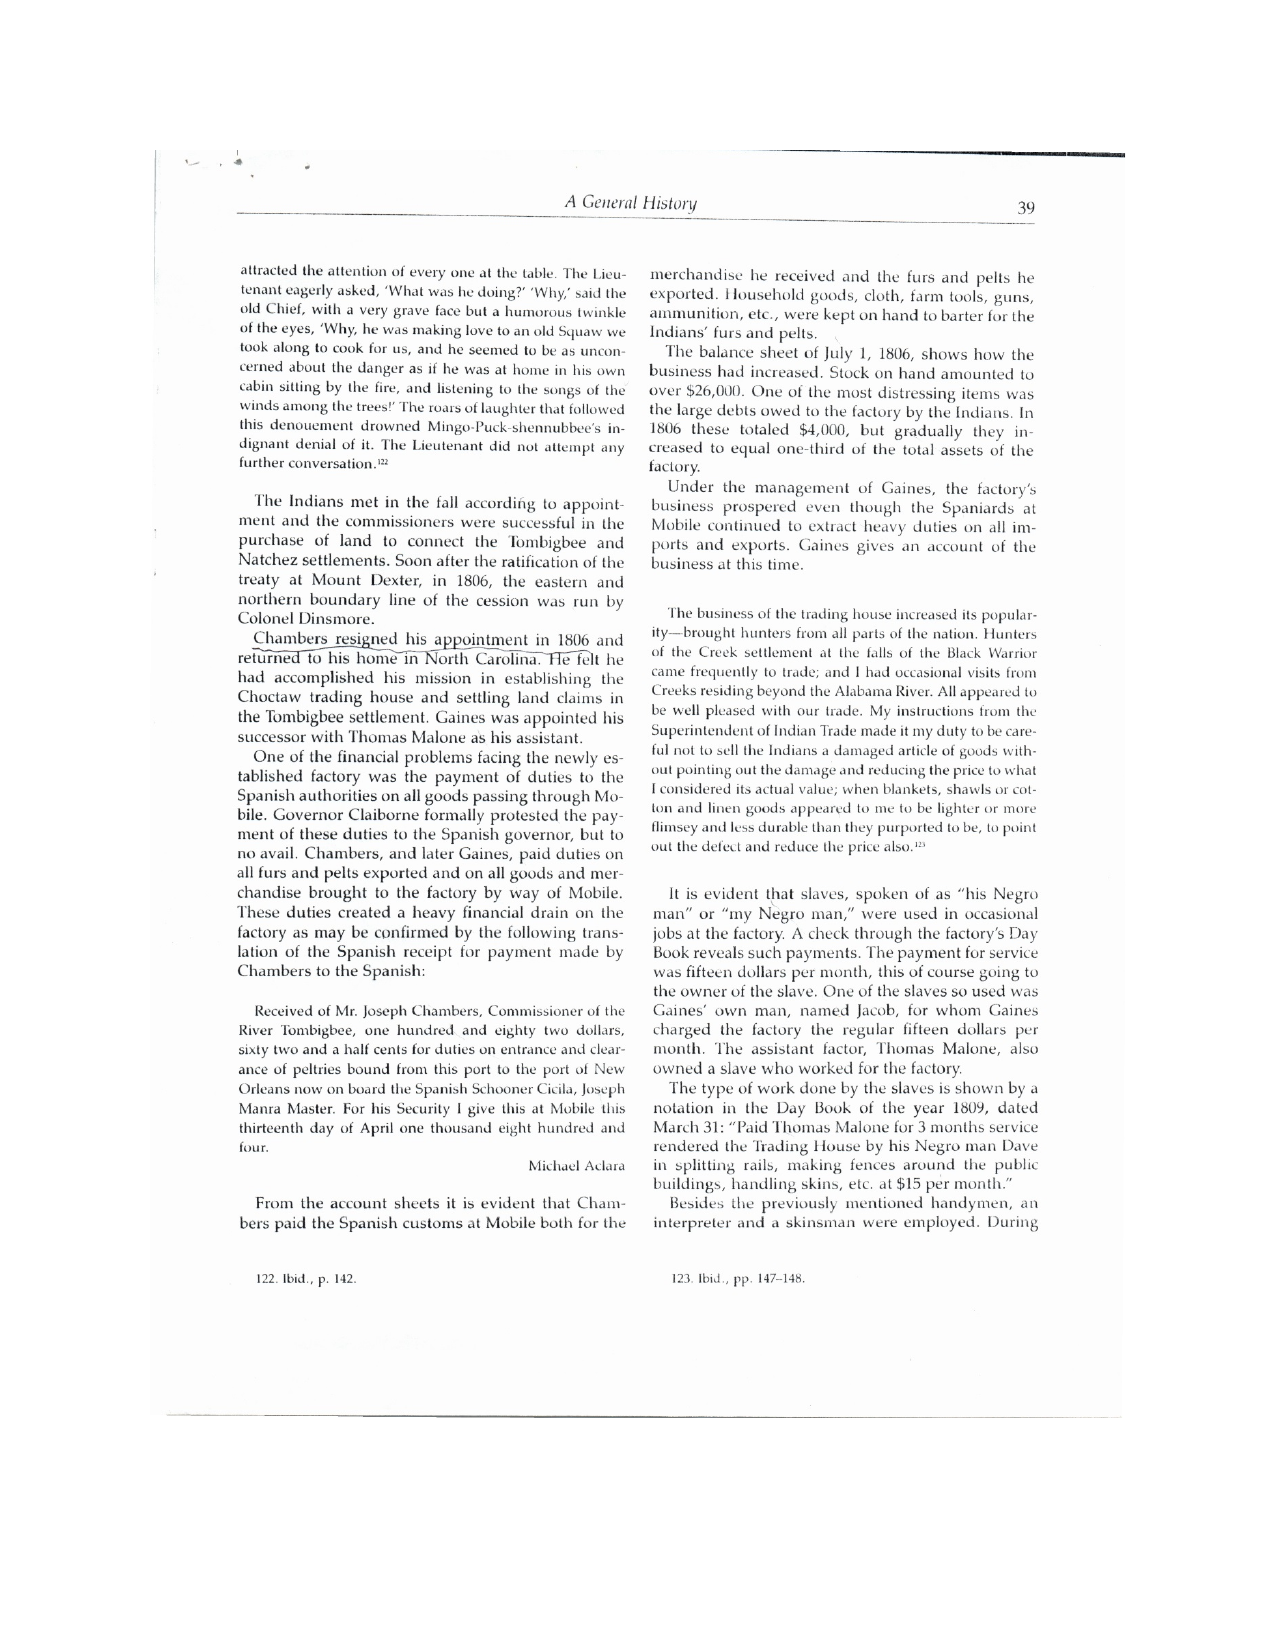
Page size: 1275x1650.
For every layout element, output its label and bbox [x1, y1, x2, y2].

picture [150, 150, 1125, 1418]
